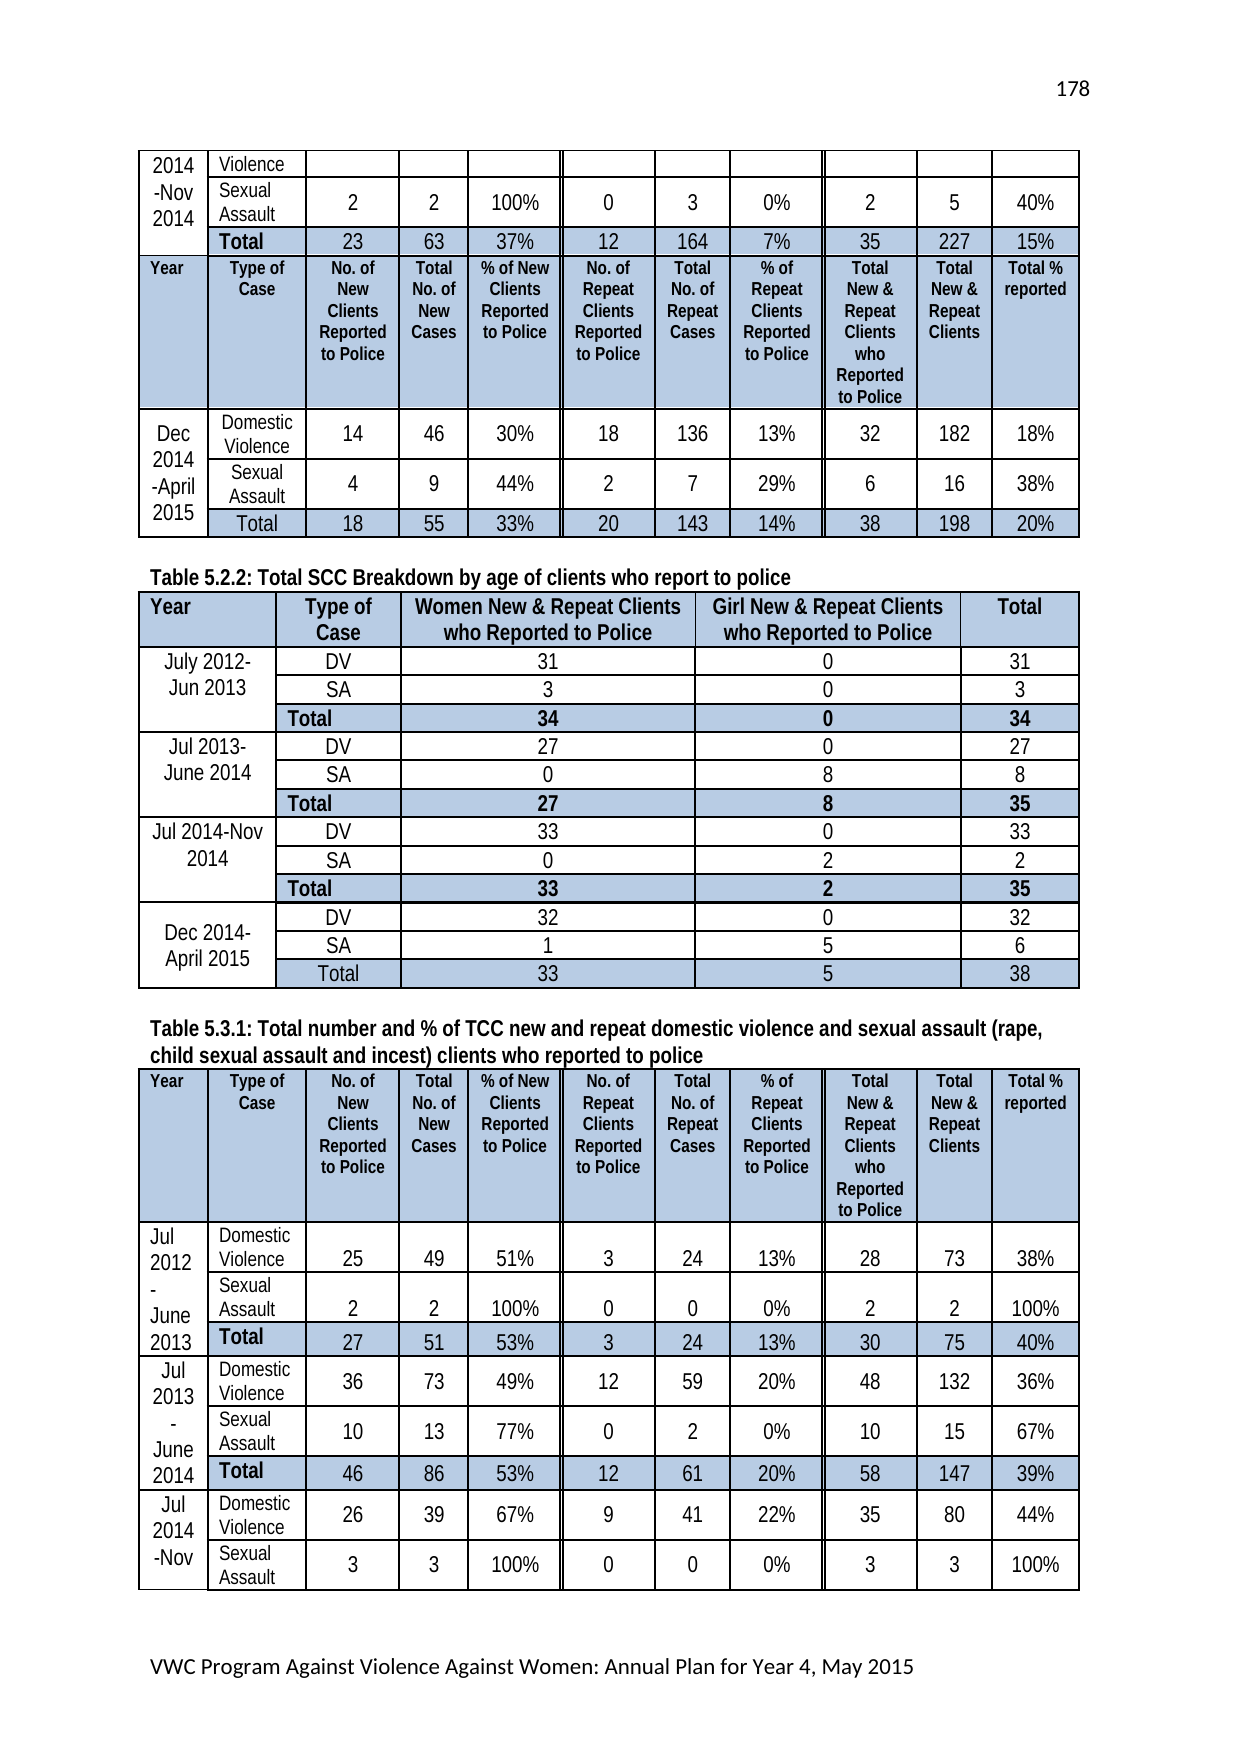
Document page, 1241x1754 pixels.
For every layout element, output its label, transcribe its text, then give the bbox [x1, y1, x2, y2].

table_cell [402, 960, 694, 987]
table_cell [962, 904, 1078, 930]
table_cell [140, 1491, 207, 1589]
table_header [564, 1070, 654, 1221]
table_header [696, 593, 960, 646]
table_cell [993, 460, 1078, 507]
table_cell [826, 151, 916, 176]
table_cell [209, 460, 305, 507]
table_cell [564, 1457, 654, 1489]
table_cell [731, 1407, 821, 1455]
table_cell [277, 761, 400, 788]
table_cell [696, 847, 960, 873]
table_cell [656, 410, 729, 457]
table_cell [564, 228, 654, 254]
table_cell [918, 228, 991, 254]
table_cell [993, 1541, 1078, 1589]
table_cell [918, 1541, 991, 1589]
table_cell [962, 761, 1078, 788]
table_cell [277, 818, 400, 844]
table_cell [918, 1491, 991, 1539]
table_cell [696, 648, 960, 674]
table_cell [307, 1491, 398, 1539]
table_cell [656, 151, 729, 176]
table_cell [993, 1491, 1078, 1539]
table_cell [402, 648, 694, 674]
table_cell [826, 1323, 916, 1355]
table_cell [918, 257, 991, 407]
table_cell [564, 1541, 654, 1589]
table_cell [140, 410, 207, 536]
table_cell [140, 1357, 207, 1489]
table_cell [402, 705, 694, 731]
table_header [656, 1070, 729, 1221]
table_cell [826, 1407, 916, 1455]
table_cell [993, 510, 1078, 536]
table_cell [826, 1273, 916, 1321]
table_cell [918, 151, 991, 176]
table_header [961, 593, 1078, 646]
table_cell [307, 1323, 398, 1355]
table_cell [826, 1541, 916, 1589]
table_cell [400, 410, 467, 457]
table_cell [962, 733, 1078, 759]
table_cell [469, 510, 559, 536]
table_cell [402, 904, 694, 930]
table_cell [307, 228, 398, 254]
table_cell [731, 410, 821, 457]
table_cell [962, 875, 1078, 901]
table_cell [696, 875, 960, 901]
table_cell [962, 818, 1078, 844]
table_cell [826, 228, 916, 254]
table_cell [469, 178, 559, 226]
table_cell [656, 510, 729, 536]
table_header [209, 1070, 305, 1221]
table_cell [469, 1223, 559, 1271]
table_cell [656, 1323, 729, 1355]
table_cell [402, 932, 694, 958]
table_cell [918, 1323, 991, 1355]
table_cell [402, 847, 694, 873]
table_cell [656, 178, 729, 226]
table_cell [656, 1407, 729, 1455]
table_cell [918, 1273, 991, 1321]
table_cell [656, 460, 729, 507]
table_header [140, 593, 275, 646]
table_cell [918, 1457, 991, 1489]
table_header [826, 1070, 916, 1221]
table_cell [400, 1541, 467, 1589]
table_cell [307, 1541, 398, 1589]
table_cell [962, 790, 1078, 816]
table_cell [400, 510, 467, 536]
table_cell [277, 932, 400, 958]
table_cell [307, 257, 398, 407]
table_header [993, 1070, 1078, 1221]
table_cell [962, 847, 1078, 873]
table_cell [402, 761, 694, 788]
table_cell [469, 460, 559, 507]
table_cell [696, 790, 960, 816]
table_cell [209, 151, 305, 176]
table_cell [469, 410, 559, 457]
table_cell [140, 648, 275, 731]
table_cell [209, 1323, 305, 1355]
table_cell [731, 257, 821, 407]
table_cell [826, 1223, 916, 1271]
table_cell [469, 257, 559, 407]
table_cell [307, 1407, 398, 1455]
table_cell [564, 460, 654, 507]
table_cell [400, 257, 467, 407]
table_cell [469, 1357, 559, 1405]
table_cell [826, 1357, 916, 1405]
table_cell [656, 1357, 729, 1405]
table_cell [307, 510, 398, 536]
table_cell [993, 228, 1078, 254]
text Table 5.3.1: Total number and % of TCC new and repeat domestic violence and sexual assault (rape, child sexual assault and incest) clients who reported to police [150, 1015, 1090, 1068]
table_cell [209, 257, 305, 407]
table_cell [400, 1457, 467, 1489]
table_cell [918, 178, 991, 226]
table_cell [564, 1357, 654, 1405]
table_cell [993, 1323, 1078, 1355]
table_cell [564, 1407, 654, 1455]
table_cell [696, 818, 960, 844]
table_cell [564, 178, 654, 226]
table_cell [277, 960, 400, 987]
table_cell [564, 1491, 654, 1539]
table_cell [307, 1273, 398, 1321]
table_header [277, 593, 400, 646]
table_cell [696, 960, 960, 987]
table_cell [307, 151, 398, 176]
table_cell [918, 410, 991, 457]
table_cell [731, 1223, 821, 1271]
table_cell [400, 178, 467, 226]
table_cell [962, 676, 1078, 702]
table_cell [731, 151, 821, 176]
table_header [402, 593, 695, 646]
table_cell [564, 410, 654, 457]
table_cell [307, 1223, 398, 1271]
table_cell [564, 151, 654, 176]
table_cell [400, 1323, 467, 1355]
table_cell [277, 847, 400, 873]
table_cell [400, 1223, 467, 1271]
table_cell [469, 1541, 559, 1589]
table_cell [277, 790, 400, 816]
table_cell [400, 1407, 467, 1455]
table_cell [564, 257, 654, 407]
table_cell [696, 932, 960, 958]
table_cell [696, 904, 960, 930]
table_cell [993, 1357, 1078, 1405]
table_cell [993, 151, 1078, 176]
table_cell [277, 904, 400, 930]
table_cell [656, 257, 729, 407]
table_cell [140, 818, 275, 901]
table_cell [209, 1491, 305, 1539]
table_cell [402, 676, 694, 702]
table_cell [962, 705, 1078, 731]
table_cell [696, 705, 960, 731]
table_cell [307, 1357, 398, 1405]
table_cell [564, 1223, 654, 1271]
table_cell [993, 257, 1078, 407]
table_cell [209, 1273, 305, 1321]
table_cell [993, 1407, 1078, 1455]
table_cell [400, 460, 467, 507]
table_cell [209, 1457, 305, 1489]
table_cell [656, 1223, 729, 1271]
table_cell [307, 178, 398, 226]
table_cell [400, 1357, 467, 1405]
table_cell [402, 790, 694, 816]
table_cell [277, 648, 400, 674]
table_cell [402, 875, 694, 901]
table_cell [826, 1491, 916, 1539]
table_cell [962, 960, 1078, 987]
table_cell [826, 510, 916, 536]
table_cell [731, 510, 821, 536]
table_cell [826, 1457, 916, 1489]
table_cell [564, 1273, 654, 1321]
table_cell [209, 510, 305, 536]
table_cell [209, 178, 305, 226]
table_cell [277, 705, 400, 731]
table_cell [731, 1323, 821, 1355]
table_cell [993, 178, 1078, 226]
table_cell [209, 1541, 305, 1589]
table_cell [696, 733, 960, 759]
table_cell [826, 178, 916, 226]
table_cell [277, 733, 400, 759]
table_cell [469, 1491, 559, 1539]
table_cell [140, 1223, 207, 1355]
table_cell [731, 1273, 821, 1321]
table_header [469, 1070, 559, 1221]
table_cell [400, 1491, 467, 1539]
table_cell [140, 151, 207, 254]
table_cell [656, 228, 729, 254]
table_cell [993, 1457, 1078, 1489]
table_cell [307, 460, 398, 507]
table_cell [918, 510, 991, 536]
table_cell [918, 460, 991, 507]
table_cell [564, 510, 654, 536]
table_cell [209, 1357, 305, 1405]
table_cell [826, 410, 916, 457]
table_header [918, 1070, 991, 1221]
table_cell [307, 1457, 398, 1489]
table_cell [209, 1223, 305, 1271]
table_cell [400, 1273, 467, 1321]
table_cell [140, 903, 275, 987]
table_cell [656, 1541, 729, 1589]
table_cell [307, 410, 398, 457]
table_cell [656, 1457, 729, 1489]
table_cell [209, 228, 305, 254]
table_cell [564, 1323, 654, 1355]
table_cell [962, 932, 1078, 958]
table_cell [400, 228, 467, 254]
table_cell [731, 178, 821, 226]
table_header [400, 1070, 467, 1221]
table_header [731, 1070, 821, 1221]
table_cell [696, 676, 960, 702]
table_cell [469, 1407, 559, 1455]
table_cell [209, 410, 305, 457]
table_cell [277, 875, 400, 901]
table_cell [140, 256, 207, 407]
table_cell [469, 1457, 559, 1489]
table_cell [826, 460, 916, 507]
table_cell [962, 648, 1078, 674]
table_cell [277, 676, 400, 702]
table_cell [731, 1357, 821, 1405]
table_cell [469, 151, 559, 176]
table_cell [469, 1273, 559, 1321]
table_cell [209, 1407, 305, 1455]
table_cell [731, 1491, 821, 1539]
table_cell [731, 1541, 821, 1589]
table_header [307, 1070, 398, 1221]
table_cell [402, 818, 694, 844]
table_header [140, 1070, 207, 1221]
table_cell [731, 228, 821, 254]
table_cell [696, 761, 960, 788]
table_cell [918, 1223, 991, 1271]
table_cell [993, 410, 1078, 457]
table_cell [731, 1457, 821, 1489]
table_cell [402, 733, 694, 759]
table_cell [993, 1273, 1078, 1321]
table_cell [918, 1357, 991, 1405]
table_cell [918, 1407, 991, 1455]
text Table 5.2.2: Total SCC Breakdown by age of clients who report to police [150, 564, 1090, 591]
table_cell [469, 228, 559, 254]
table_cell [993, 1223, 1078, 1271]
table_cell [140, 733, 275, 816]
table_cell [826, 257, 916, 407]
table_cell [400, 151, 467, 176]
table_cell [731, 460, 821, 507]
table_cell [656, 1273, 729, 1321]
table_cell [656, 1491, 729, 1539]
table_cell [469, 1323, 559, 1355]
